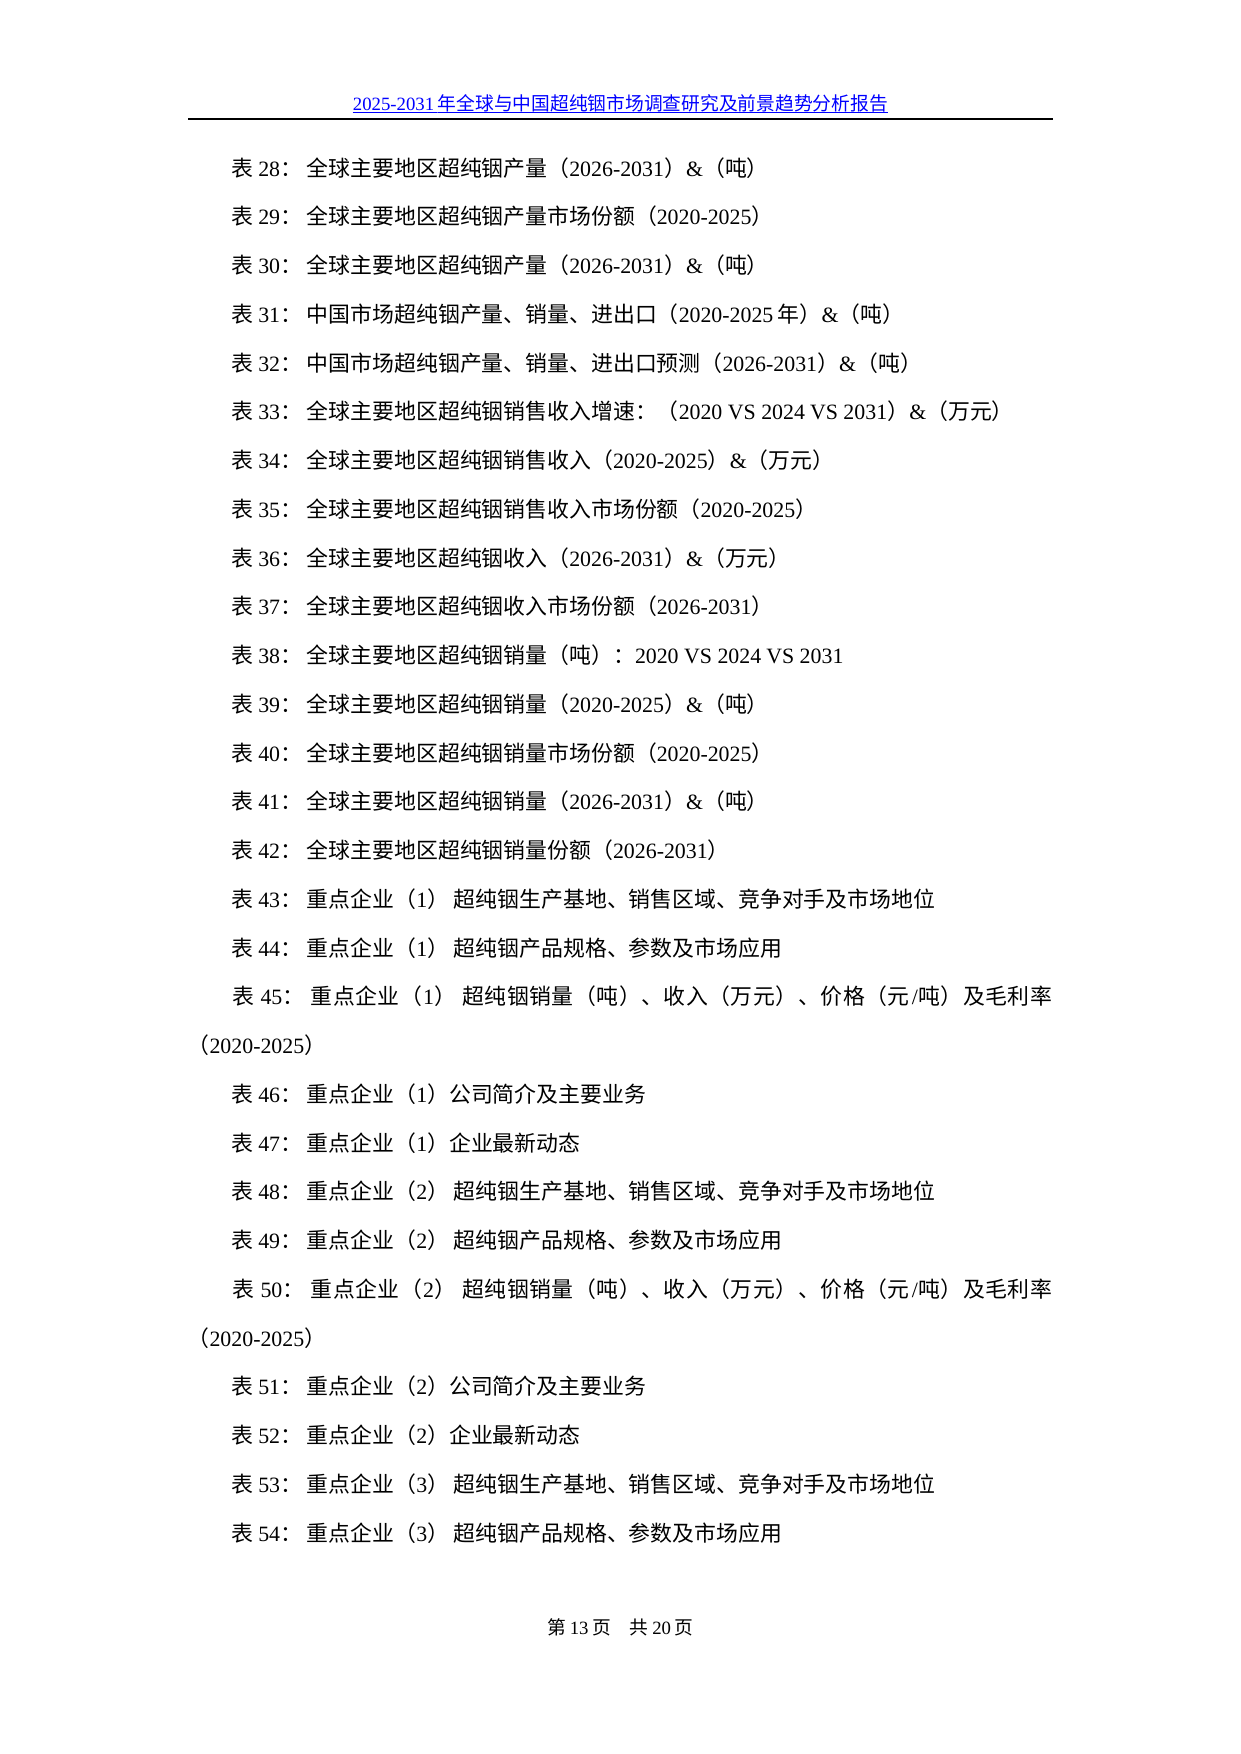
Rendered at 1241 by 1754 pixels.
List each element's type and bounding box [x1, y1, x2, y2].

text [187, 150, 1053, 1548]
